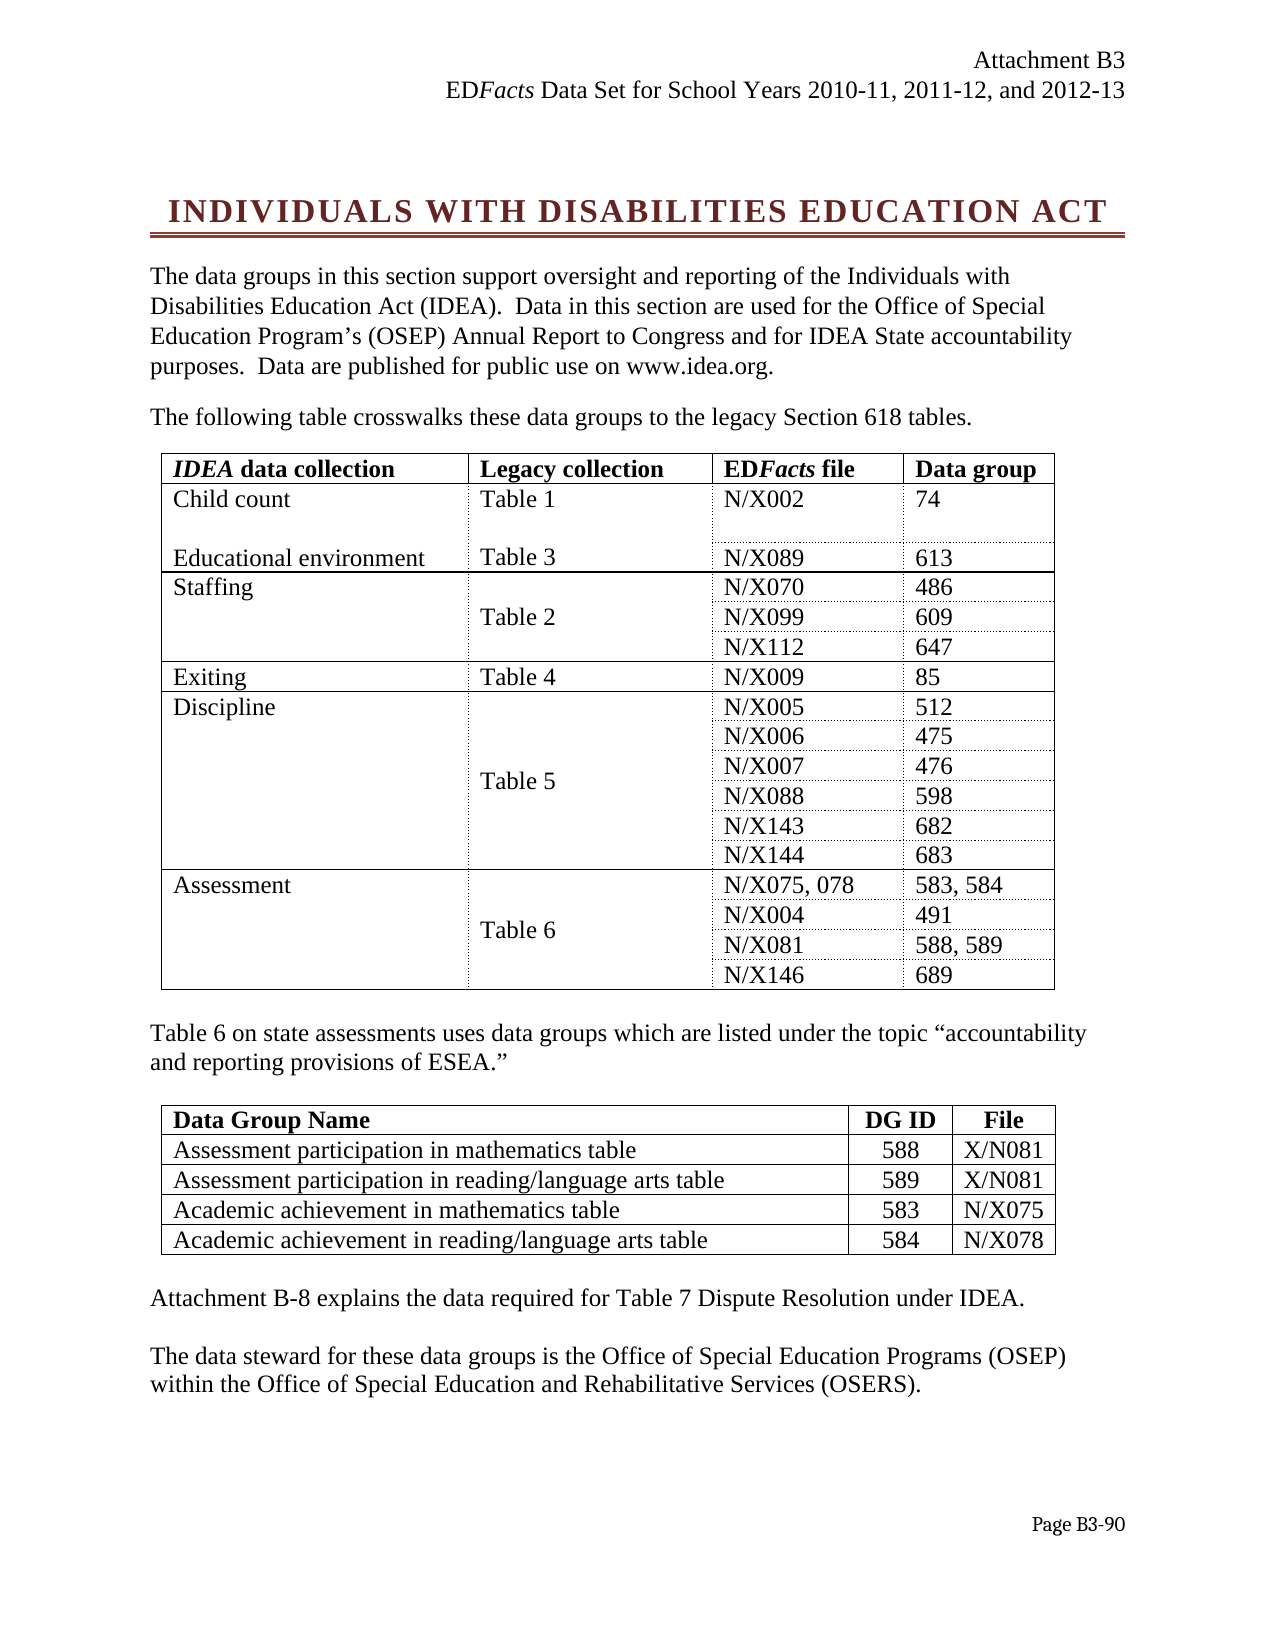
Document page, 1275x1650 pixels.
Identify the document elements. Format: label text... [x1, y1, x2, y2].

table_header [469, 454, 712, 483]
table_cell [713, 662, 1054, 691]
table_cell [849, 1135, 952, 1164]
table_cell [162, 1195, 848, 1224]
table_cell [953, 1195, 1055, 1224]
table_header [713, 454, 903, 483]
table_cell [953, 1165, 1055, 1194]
text Attachment B-8 explains the data required for Table 7 Dispute Resolution under IDEA. [150, 1283, 1125, 1312]
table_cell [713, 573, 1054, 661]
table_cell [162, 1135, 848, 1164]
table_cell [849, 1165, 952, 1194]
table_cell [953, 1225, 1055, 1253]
subtitle Individuals with Disabilities Education Act [150, 192, 1125, 232]
text Table 6 on state assessments uses data groups which are listed under the topic “accountability and reporting provisions of ESEA.” [150, 1018, 1125, 1076]
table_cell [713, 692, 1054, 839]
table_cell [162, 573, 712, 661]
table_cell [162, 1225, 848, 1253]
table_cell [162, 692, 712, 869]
text The data groups in this section support oversight and reporting of the Individuals with Disabilities Education Act (IDEA). Data in this section are used for the Office of Special Education Program’s (OSEP) Annual Report to Congress and for IDEA State accountability purposes. Data are published for public use on www.idea.org. [150, 261, 1125, 380]
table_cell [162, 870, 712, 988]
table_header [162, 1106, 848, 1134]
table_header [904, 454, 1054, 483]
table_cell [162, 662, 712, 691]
text The following table crosswalks these data groups to the legacy Section 618 tables. [150, 402, 1125, 431]
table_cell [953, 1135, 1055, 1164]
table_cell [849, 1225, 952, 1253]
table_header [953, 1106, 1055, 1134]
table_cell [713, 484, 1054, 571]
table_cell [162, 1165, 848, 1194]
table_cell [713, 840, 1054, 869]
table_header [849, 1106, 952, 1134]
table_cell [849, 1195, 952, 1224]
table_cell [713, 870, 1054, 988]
text The data steward for these data groups is the Office of Special Education Programs (OSEP) within the Office of Special Education and Rehabilitative Services (OSERS). [150, 1341, 1125, 1398]
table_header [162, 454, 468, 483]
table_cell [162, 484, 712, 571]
